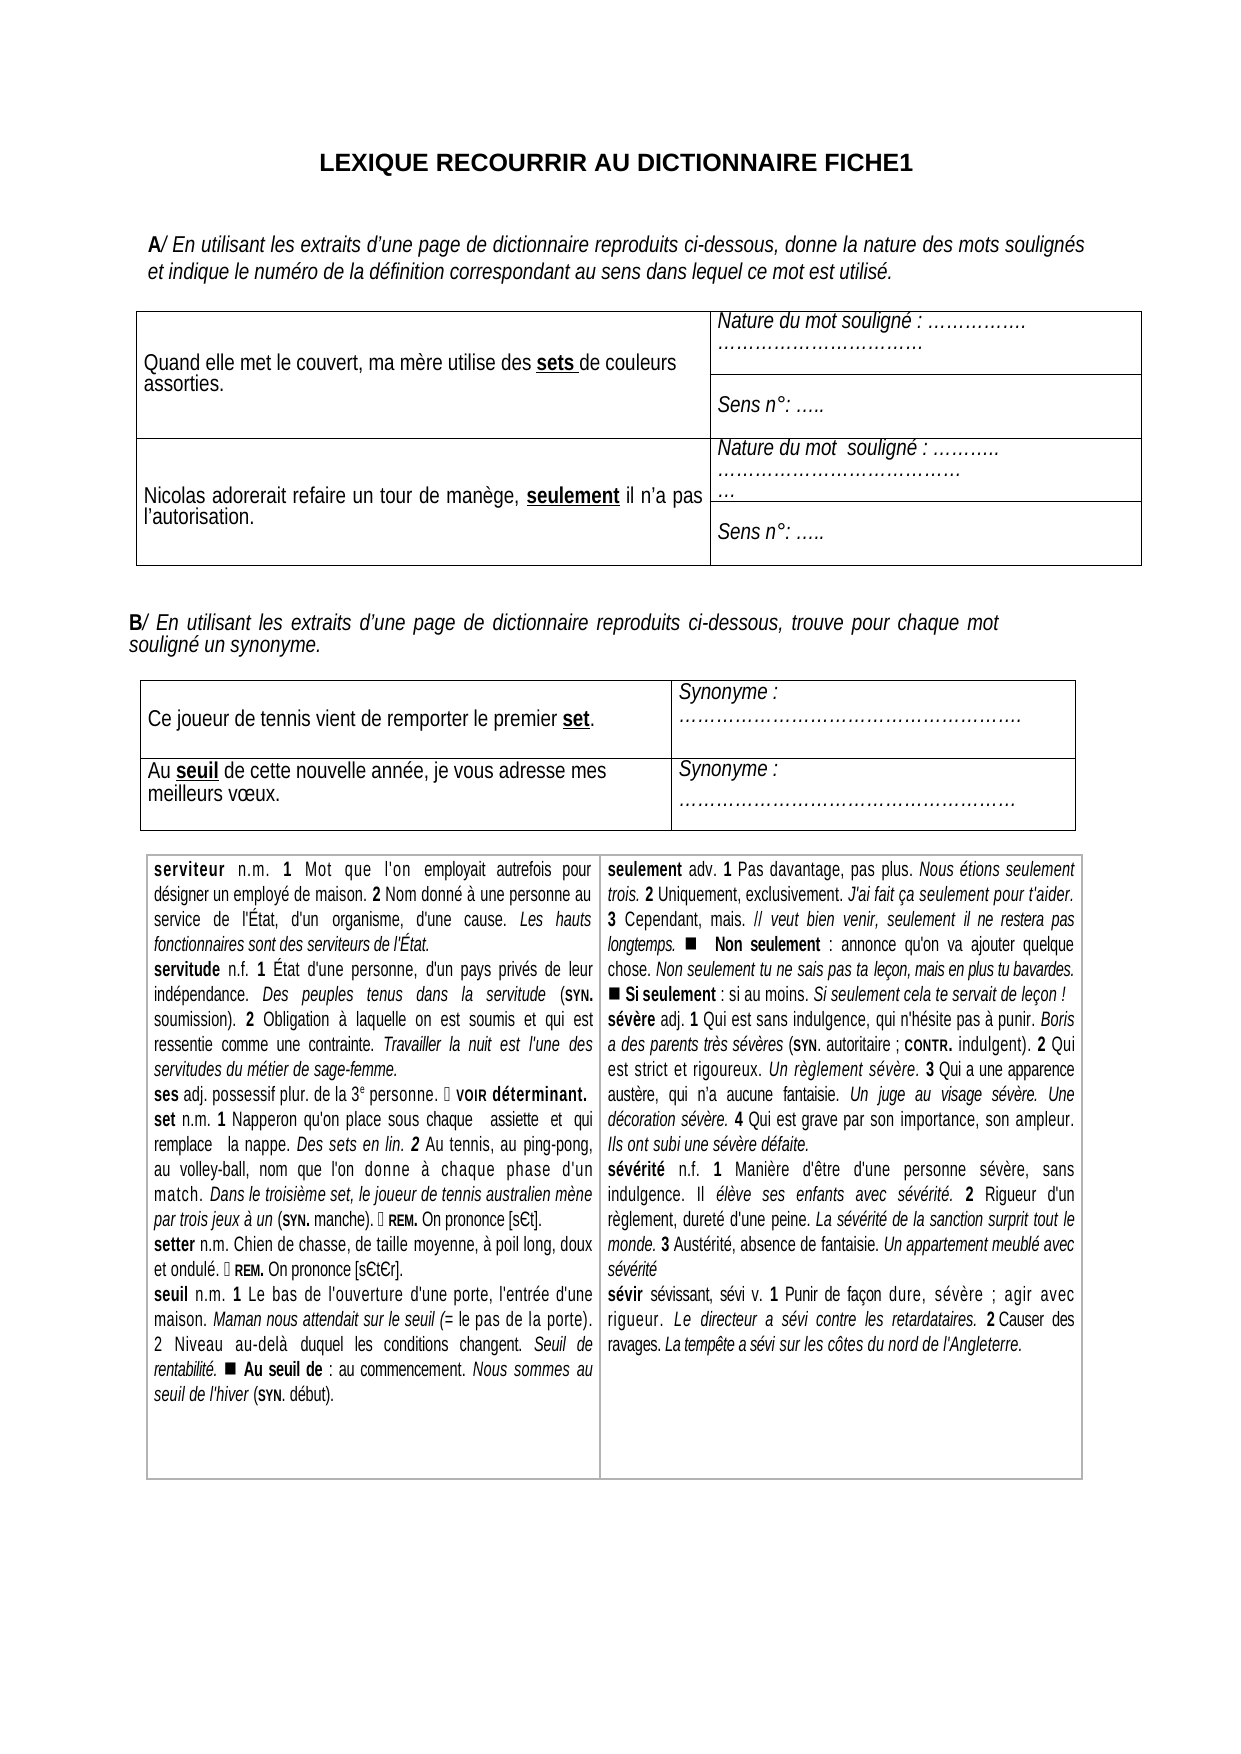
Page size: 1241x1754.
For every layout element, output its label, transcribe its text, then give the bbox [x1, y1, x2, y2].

text LEXIQUE RECOURRIR AU DICTIONNAIRE FICHE1 [148, 148, 1085, 176]
table_cell Au seuil de cette nouvelle année, je vous adresse mes meilleurs vœux. [141, 759, 671, 830]
table_header seulement adv. 1 Pas davantage, pas plus. Nous étions seulement trois. 2 Uniquement, exclusivement. J'ai fait ça seulement pour t'aider. 3 Cependant, mais. // veut bien venir, seulement il ne restera pas longtemps. Non seulement : annonce qu'on va ajouter quelque chose. Non seulement tu ne sais pas ta leçon, mais en plus tu bavardes. Si seulement : si au moins. Si seulement cela te servait de leçon ! sévère adj. 1 Qui est sans indulgence, qui n'hésite pas à punir. Boris a des parents très sévères (syn. autoritaire ; contr. indulgent). 2 Qui est strict et rigoureux. Un règlement sévère. 3 Qui a une apparence austère, qui n’a aucune fantaisie. Un juge au visage sévère. Une décoration sévère. 4 Qui est grave par son importance, son ampleur. Ils ont subi une sévère défaite. sévérité n.f. 1 Manière d'être d'une personne sévère, sans indulgence. Il élève ses enfants avec sévérité. 2 Rigueur d'un règlement, dureté d'une peine. La sévérité de la sanction surprit tout le monde. 3 Austérité, absence de fantaisie. Un appartement meublé avec sévérité sévir sévissant, sévi v. 1 Punir de façon dure, sévère ; agir avec rigueur. Le directeur a sévi contre les retardataires. 2 Causer des ravages. La tempête a sévi sur les côtes du nord de l'Angleterre. [601, 856, 1081, 1477]
table_header Quand elle met le couvert, ma mère utilise des sets de couleurs assorties. [137, 312, 710, 438]
table_cell Sens n°: ….. [711, 502, 1141, 565]
table_cell Nature du mot souligné : ………..………………………………… … [711, 439, 1141, 501]
table_header serviteur n.m. 1 Mot que l'on employait autrefois pour désigner un employé de maison. 2 Nom donné à une personne au service de l'État, d'un organisme, d'une cause. Les hauts fonctionnaires sont des serviteurs de l'État. servitude n.f. 1 État d'une personne, d'un pays privés de leur indépendance. Des peuples tenus dans la servitude (syn. soumission). 2 Obligation à laquelle on est soumis et qui est ressentie comme une contrainte. Travailler la nuit est l'une des servitudes du métier de sage-femme. ses adj. possessif plur. de la 3e personne. voir déterminant. set n.m. 1 Napperon qu'on place sous chaque assiette et qui remplace la nappe. Des sets en lin. 2 Au tennis, au ping-pong, au volley-ball, nom que l'on donne à chaque phase d'un match. Dans le troisième set, le joueur de tennis australien mène par trois jeux à un (syn. manche). rem. On prononce [sЄt]. setter n.m. Chien de chasse, de taille moyenne, à poil long, doux et ondulé. rem. On prononce [sЄtЄr]. seuil n.m. 1 Le bas de l'ouverture d'une porte, l'entrée d'une maison. Maman nous attendait sur le seuil (= le pas de la porte). 2 Niveau au-delà duquel les conditions changent. Seuil de rentabilité. Au seuil de : au commencement. Nous sommes au seuil de l'hiver (syn. début). [148, 856, 599, 1477]
text A/ En utilisant les extraits d’une page de dictionnaire reproduits ci-dessous, donne la nature des mots soulignés et indique le numéro de la définition correspondant au sens dans lequel ce mot est utilisé. [148, 231, 1085, 284]
table_header Synonyme : ………………………………………………. [672, 681, 1075, 757]
table_cell Nicolas adorerait refaire un tour de manège, seulement il n’a pas l’autorisation. [137, 439, 710, 565]
text B/ En utilisant les extraits d’une page de dictionnaire reproduits ci-dessous, trouve pour chaque mot souligné un synonyme. [129, 612, 999, 657]
table_cell Sens n°: ….. [711, 375, 1141, 438]
table_header Ce joueur de tennis vient de remporter le premier set. [141, 681, 671, 757]
table_header Nature du mot souligné : …………….…………………………… [711, 312, 1141, 374]
table_cell Synonyme : ……………………………………………… [672, 759, 1075, 830]
